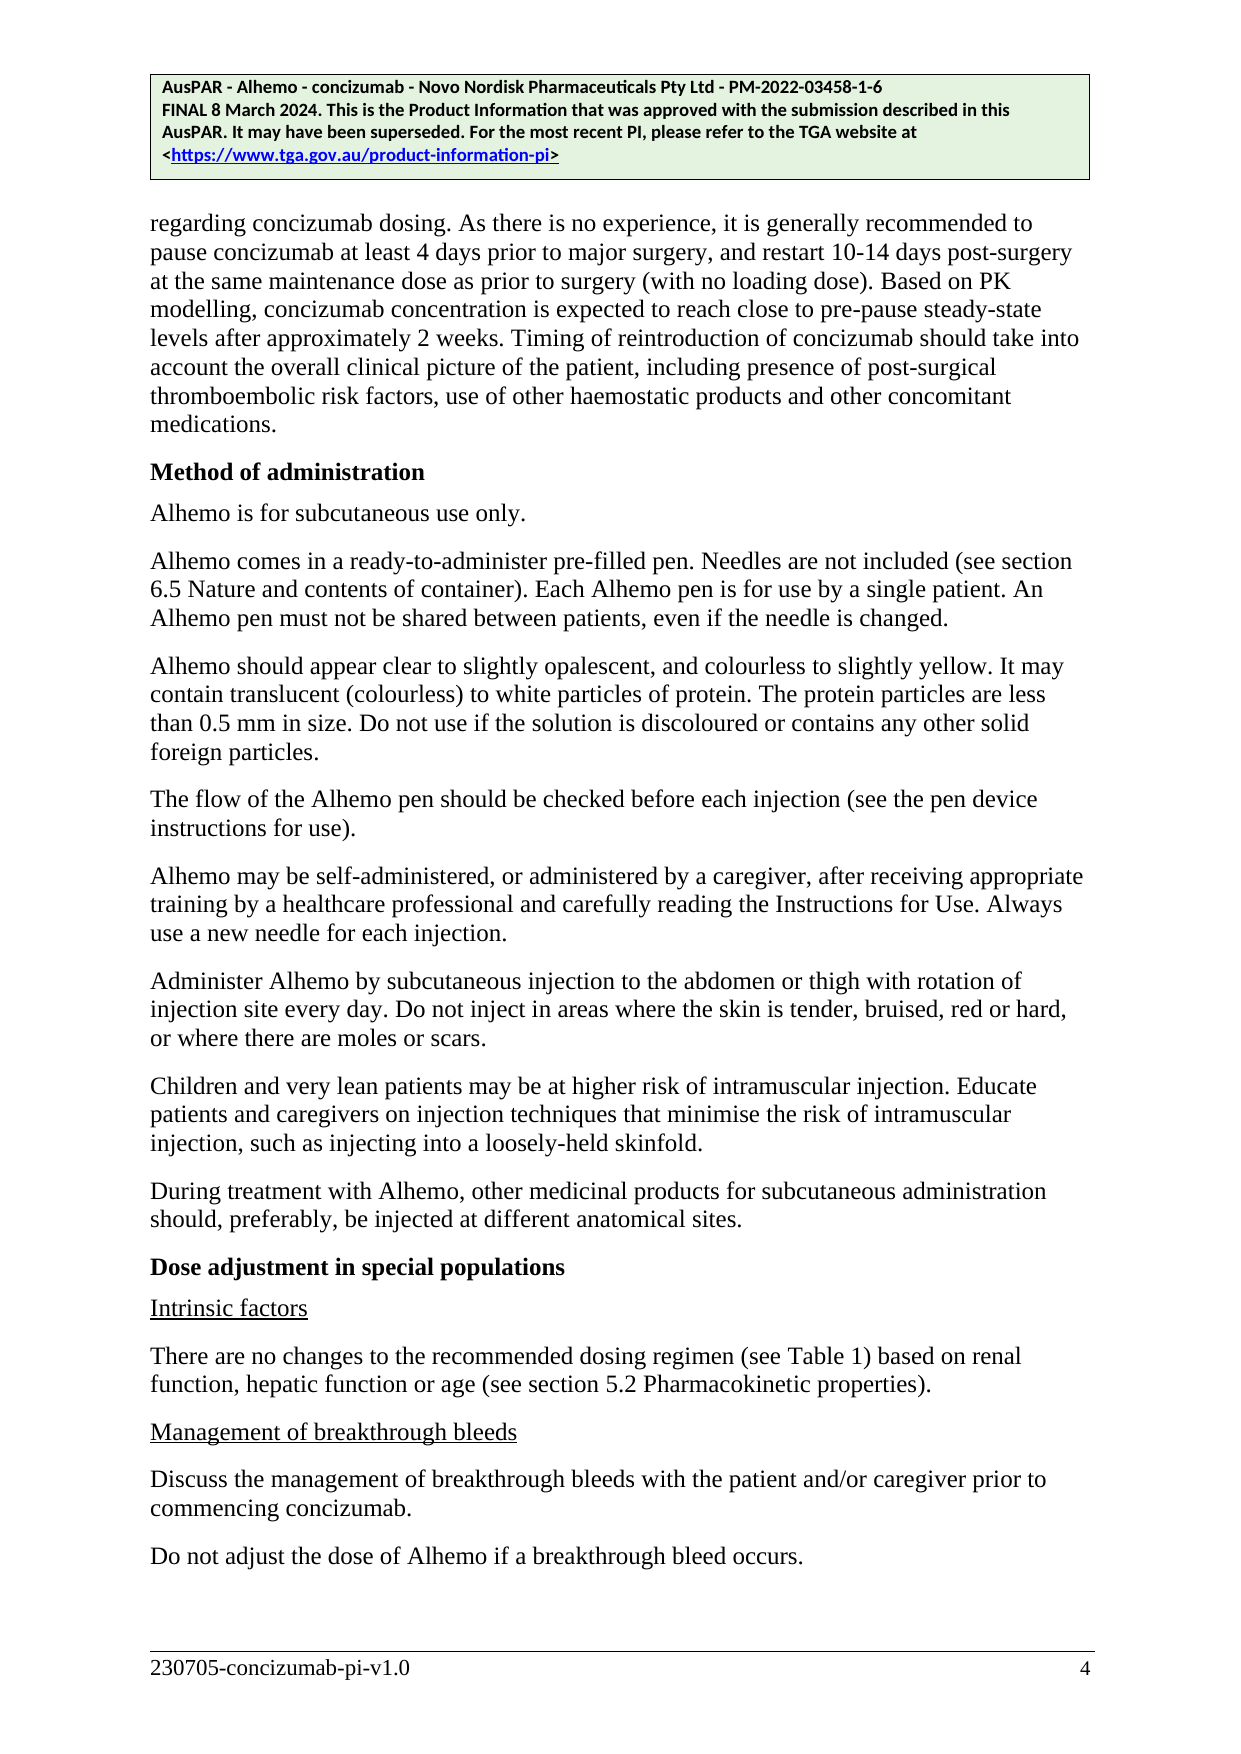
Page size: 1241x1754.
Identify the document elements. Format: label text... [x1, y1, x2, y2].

text During treatment with Alhemo, other medicinal products for subcutaneous administration should, preferably, be injected at different anatomical sites. [150, 1176, 1090, 1233]
text Children and very lean patients may be at higher risk of intramuscular injection. Educate patients and caregivers on injection techniques that minimise the risk of intramuscular injection, such as injecting into a loosely-held skinfold. [150, 1071, 1090, 1157]
text Alhemo comes in a ready-to-administer pre-filled pen. Needles are not included (see section 6.5 Nature and contents of container). Each Alhemo pen is for use by a single patient. An Alhemo pen must not be shared between patients, even if the needle is changed. [150, 546, 1090, 632]
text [150, 208, 1090, 438]
text Management of breakthrough bleeds [150, 1417, 1090, 1446]
text Alhemo should appear clear to slightly opalescent, and colourless to slightly yellow. It may contain translucent (colourless) to white particles of protein. The protein particles are less than 0.5 mm in size. Do not use if the solution is discoloured or contains any other solid foreign particles. [150, 651, 1090, 766]
text There are no changes to the recommended dosing regimen (see Table 1) based on renal function, hepatic function or age (see section 5.2 Pharmacokinetic properties). [150, 1341, 1090, 1398]
text The flow of the Alhemo pen should be checked before each injection (see the pen device instructions for use). [150, 784, 1090, 842]
text Administer Alhemo by subcutaneous injection to the abdomen or thigh with rotation of injection site every day. Do not inject in areas where the skin is tender, bruised, red or hard, or where there are moles or scars. [150, 966, 1090, 1052]
text Alhemo is for subcutaneous use only. [150, 498, 1090, 527]
text Discuss the management of breakthrough bleeds with the patient and/or caregiver prior to commencing concizumab. [150, 1464, 1090, 1522]
text Do not adjust the dose of Alhemo if a breakthrough bleed occurs. [150, 1541, 1090, 1569]
subtitle Method of administration [150, 457, 1090, 486]
text Alhemo may be self-administered, or administered by a caregiver, after receiving appropriate training by a healthcare professional and carefully reading the Instructions for Use. Always use a new needle for each injection. [150, 861, 1090, 947]
subtitle Dose adjustment in special populations [150, 1252, 1090, 1281]
text Intrinsic factors [150, 1293, 1090, 1322]
